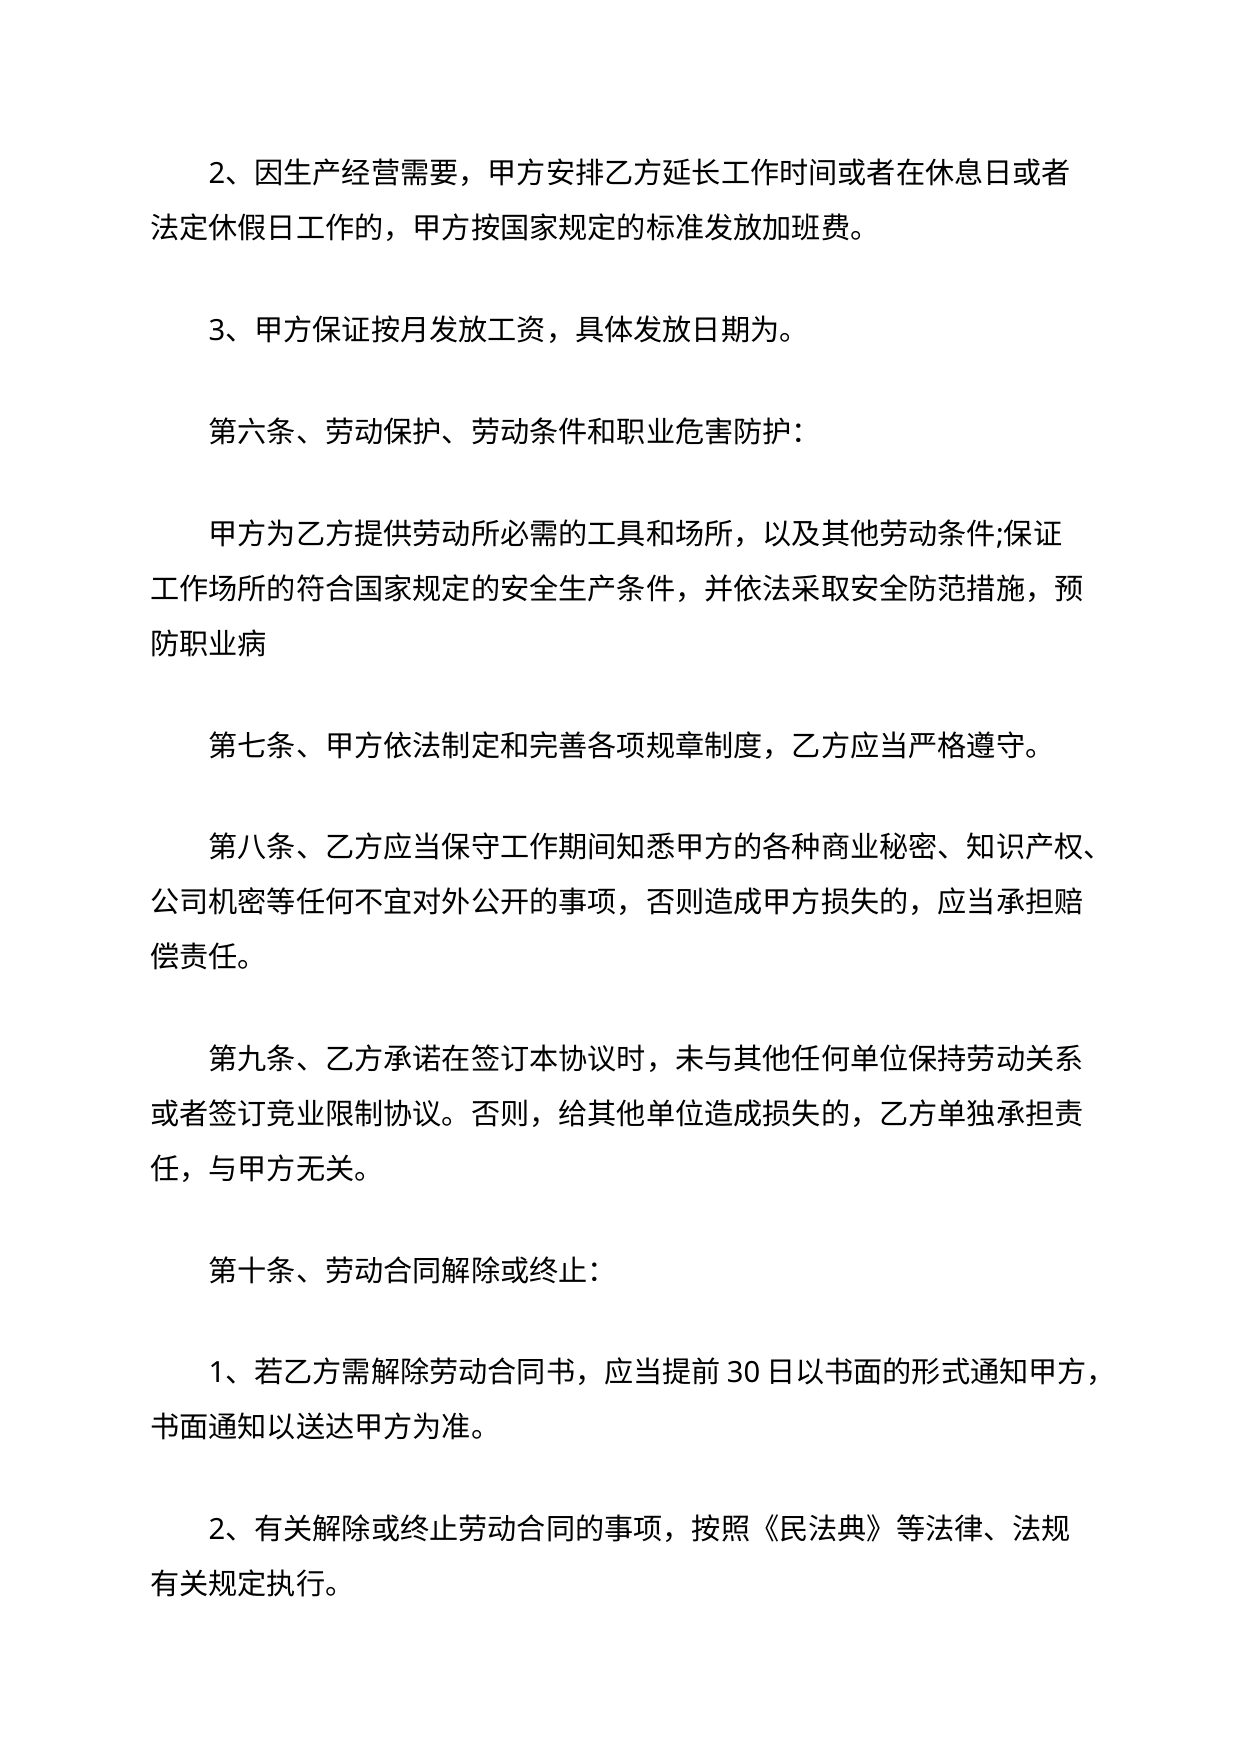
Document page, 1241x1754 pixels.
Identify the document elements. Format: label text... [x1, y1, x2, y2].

text 第七条、甲方依法制定和完善各项规章制度，乙方应当严格遵守。 [150, 722, 1090, 764]
text 第十条、劳动合同解除或终止： [150, 1247, 1090, 1289]
text 第八条、乙方应当保守工作期间知悉甲方的各种商业秘密、知识产权、公司机密等任何不宜对外公开的事项，否则造成甲方损失的，应当承担赔偿责任。 [150, 824, 1090, 976]
text 第六条、劳动保护、劳动条件和职业危害防护： [150, 409, 1090, 451]
text 3、甲方保证按月发放工资，具体发放日期为。 [150, 307, 1090, 349]
text 2、因生产经营需要，甲方安排乙方延长工作时间或者在休息日或者法定休假日工作的，甲方按国家规定的标准发放加班费。 [150, 150, 1090, 247]
text 第九条、乙方承诺在签订本协议时，未与其他任何单位保持劳动关系或者签订竞业限制协议。否则，给其他单位造成损失的，乙方单独承担责任，与甲方无关。 [150, 1036, 1090, 1188]
text 2、有关解除或终止劳动合同的事项，按照《民法典》等法律、法规有关规定执行。 [150, 1506, 1090, 1603]
text 1、若乙方需解除劳动合同书，应当提前30日以书面的形式通知甲方，书面通知以送达甲方为准。 [150, 1349, 1090, 1446]
text 甲方为乙方提供劳动所必需的工具和场所，以及其他劳动条件;保证工作场所的符合国家规定的安全生产条件，并依法采取安全防范措施，预防职业病 [150, 511, 1090, 663]
